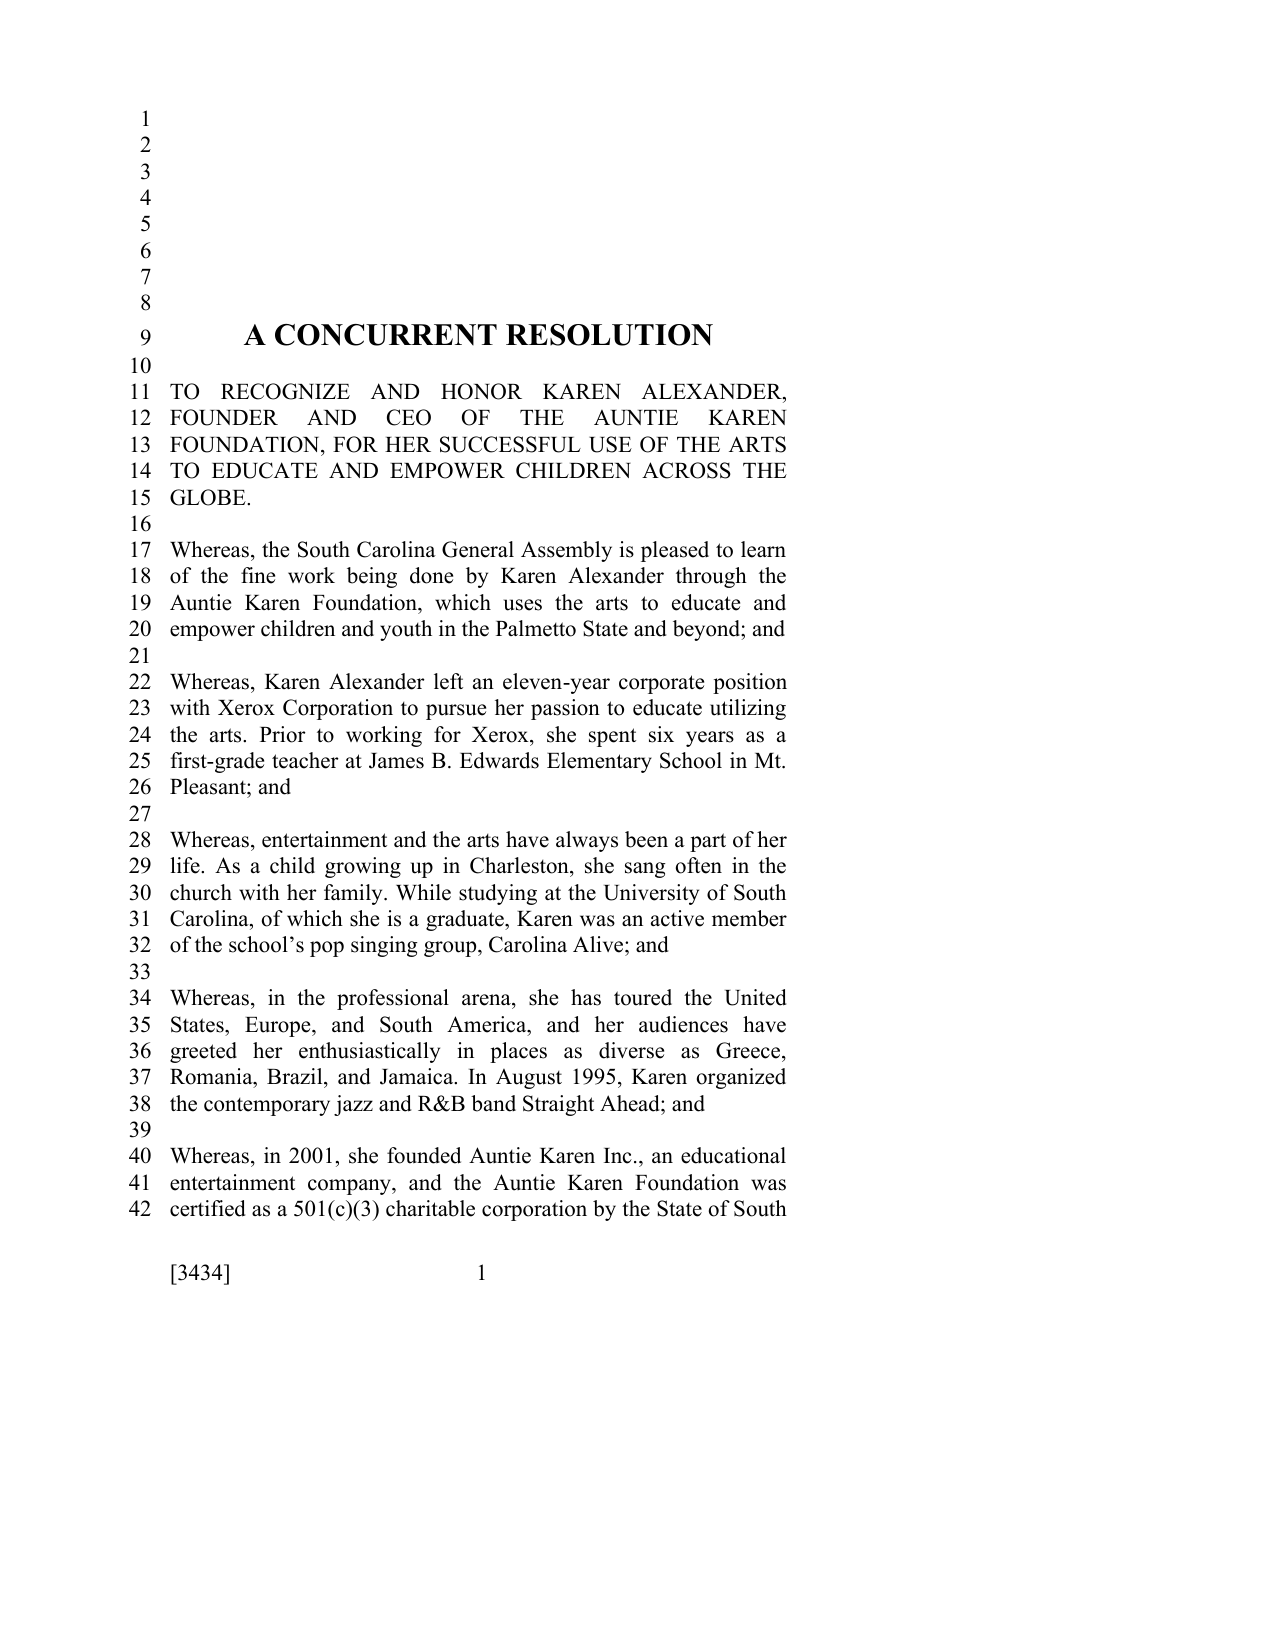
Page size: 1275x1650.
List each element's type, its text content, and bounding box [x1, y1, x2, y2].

text Whereas, the South Carolina General Assembly is pleased to learn of the fine work being done by Karen Alexander through the Auntie Karen Foundation, which uses the arts to educate and empower children and youth in the Palmetto State and beyond; and [169, 536, 787, 642]
text TO RECOGNIZE AND HONOR KAREN ALEXANDER, FOUNDER AND CEO OF THE AUNTIE KAREN FOUNDATION, FOR HER SUCCESSFUL USE OF THE ARTS TO EDUCATE AND EMPOWER CHILDREN ACROSS THE GLOBE. [169, 378, 787, 510]
text Whereas, Karen Alexander left an eleven-year corporate position with Xerox Corporation to pursue her passion to educate utilizing the arts. Prior to working for Xerox, she spent six years as a first-grade teacher at James B. Edwards Elementary School in Mt. Pleasant; and [169, 668, 787, 800]
text A CONCURRENT RESOLUTION [169, 316, 787, 352]
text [169, 1142, 787, 1221]
text Whereas, entertainment and the arts have always been a part of her life. As a child growing up in Charleston, she sang often in the church with her family. While studying at the University of South Carolina, of which she is a graduate, Karen was an active member of the school’s pop singing group, Carolina Alive; and [169, 826, 787, 958]
text Whereas, in the professional arena, she has toured the United States, Europe, and South America, and her audiences have greeted her enthusiastically in places as diverse as Greece, Romania, Brazil, and Jamaica. In August 1995, Karen organized the contemporary jazz and R&B band Straight Ahead; and [169, 984, 787, 1116]
